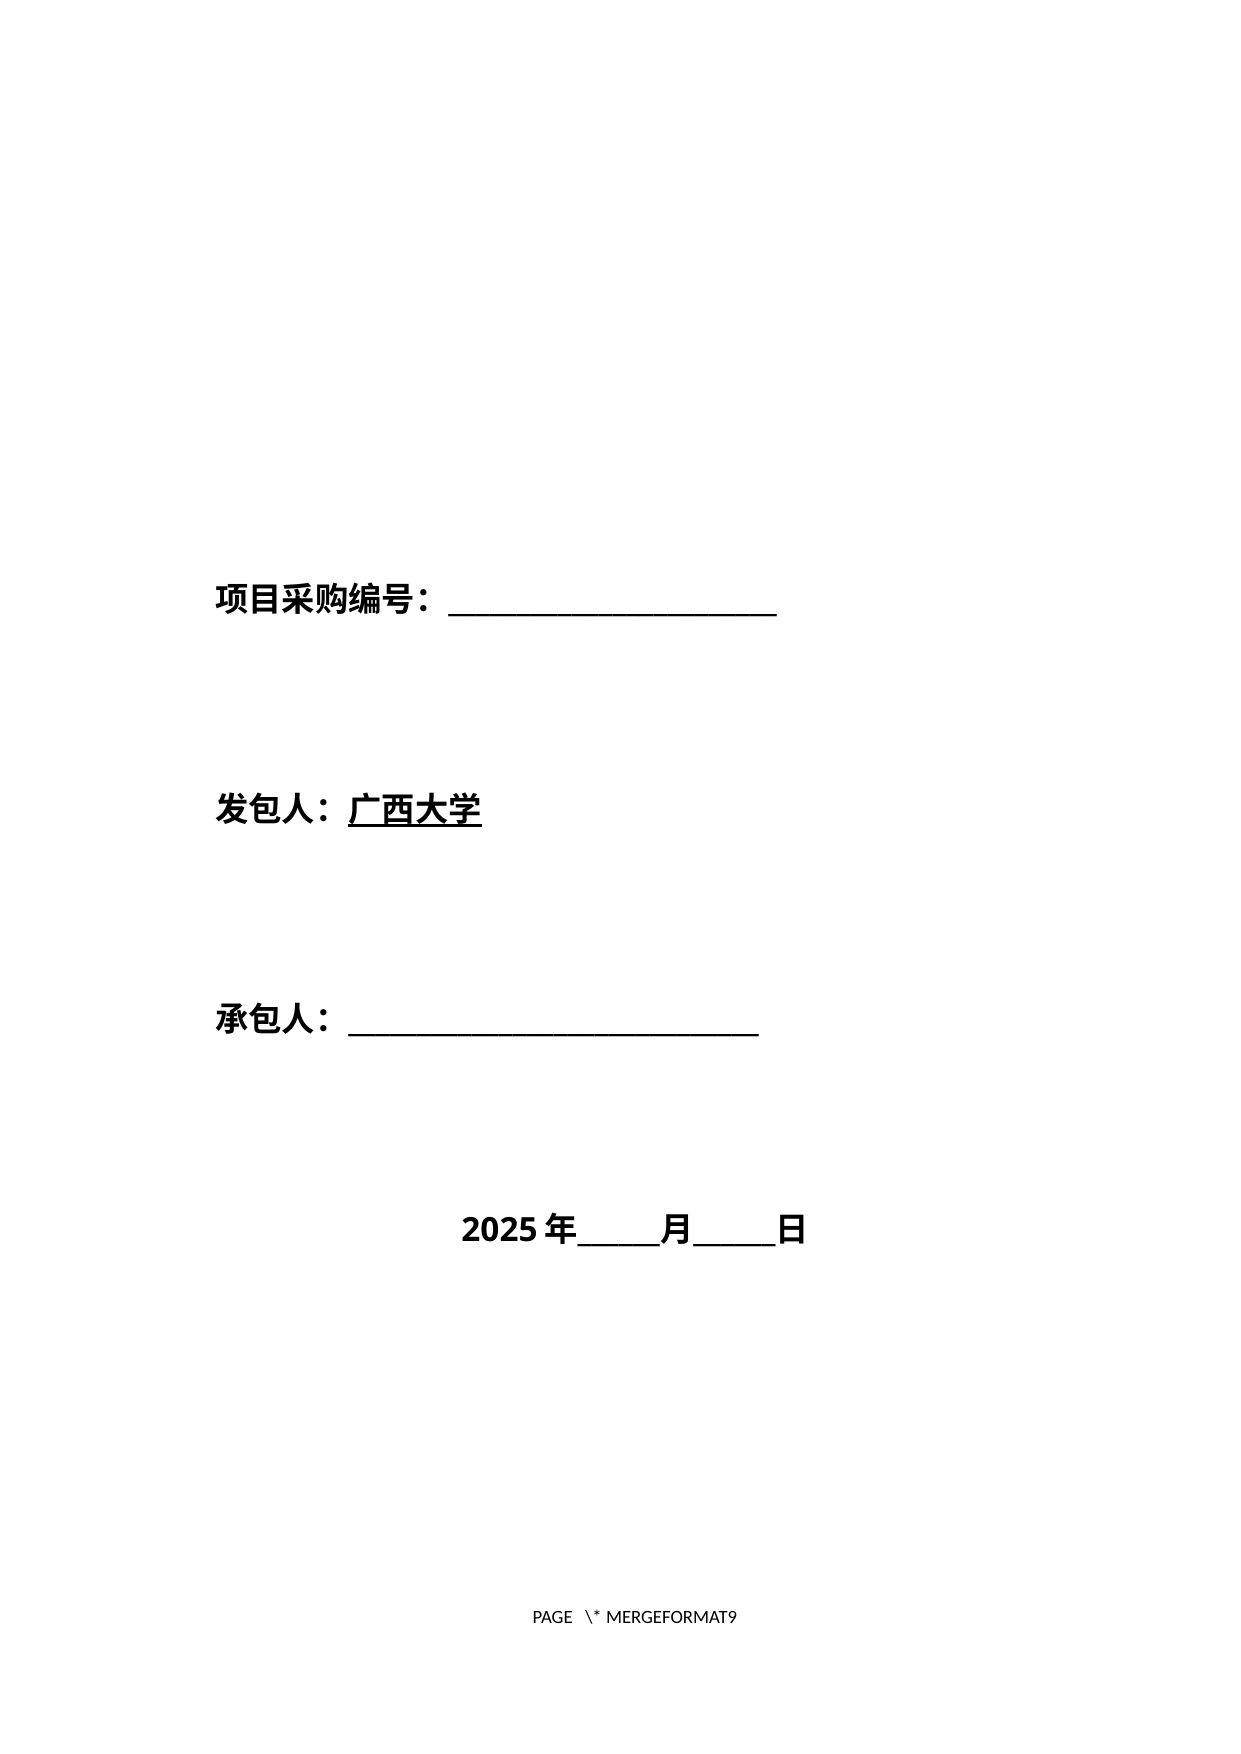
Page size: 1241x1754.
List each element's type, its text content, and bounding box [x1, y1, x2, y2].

text 发包人：广西大学 [148, 775, 1122, 840]
text 2025年______月______日 [148, 1195, 1122, 1260]
text 项目采购编号：________________________ [148, 564, 1122, 629]
text 承包人：______________________________ [148, 984, 1122, 1049]
